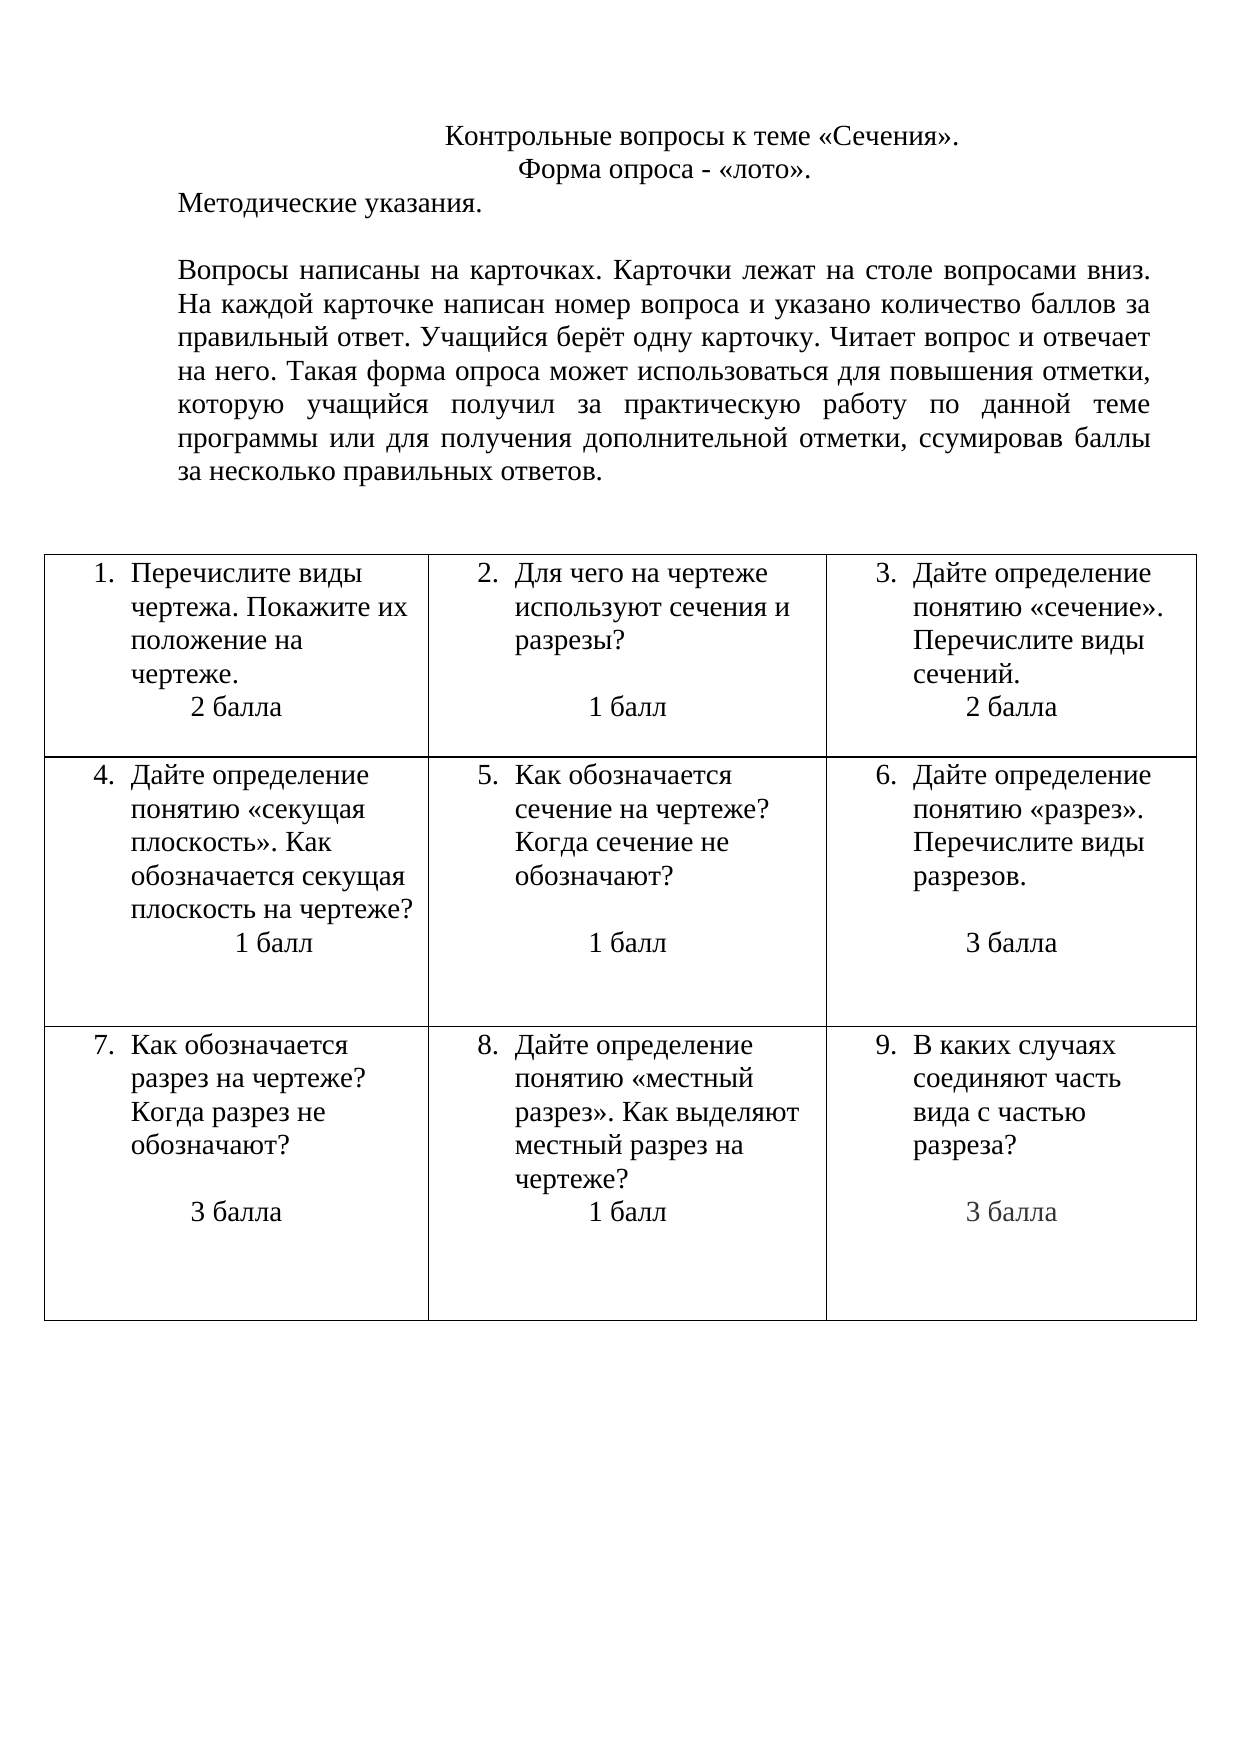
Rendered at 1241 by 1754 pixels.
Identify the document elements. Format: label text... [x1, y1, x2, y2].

table_cell Как обозначается разрез на чертеже? Когда разрез не обозначают? 3 балла [45, 1027, 428, 1320]
table_cell Дайте определение понятию «местный разрез». Как выделяют местный разрез на чертеже? 1 балл [429, 1027, 826, 1320]
table_cell Дайте определение понятию «разрез». Перечислите виды разрезов. 3 балла [827, 758, 1196, 1026]
text Методические указания. [177, 185, 1152, 219]
table_header Дайте определение понятию «сечение». Перечислите виды сечений. 2 балла [827, 555, 1196, 756]
table_cell В каких случаях соединяют часть вида с частью разреза? 3 балла [827, 1027, 1196, 1320]
table_cell Дайте определение понятию «секущая плоскость». Как обозначается секущая плоскость на чертеже? 1 балл [45, 758, 428, 1026]
table_header Перечислите виды чертежа. Покажите их положение на чертеже. 2 балла [45, 555, 428, 756]
text Вопросы написаны на карточках. Карточки лежат на столе вопросами вниз. На каждой карточке написан номер вопроса и указано количество баллов за правильный ответ. Учащийся берёт одну карточку. Читает вопрос и отвечает на него. Такая форма опроса может использоваться для повышения отметки, которую учащийся получил за практическую работу по данной теме программы или для получения дополнительной отметки, ссумировав баллы за несколько правильных ответов. [177, 252, 1152, 487]
text Форма опроса - «лото». [177, 152, 1152, 185]
table_header Для чего на чертеже используют сечения и разрезы? 1 балл [429, 555, 826, 756]
table_cell Как обозначается сечение на чертеже? Когда сечение не обозначают? 1 балл [429, 758, 826, 1026]
list Контрольные вопросы к теме «Сечения». [252, 118, 1152, 152]
